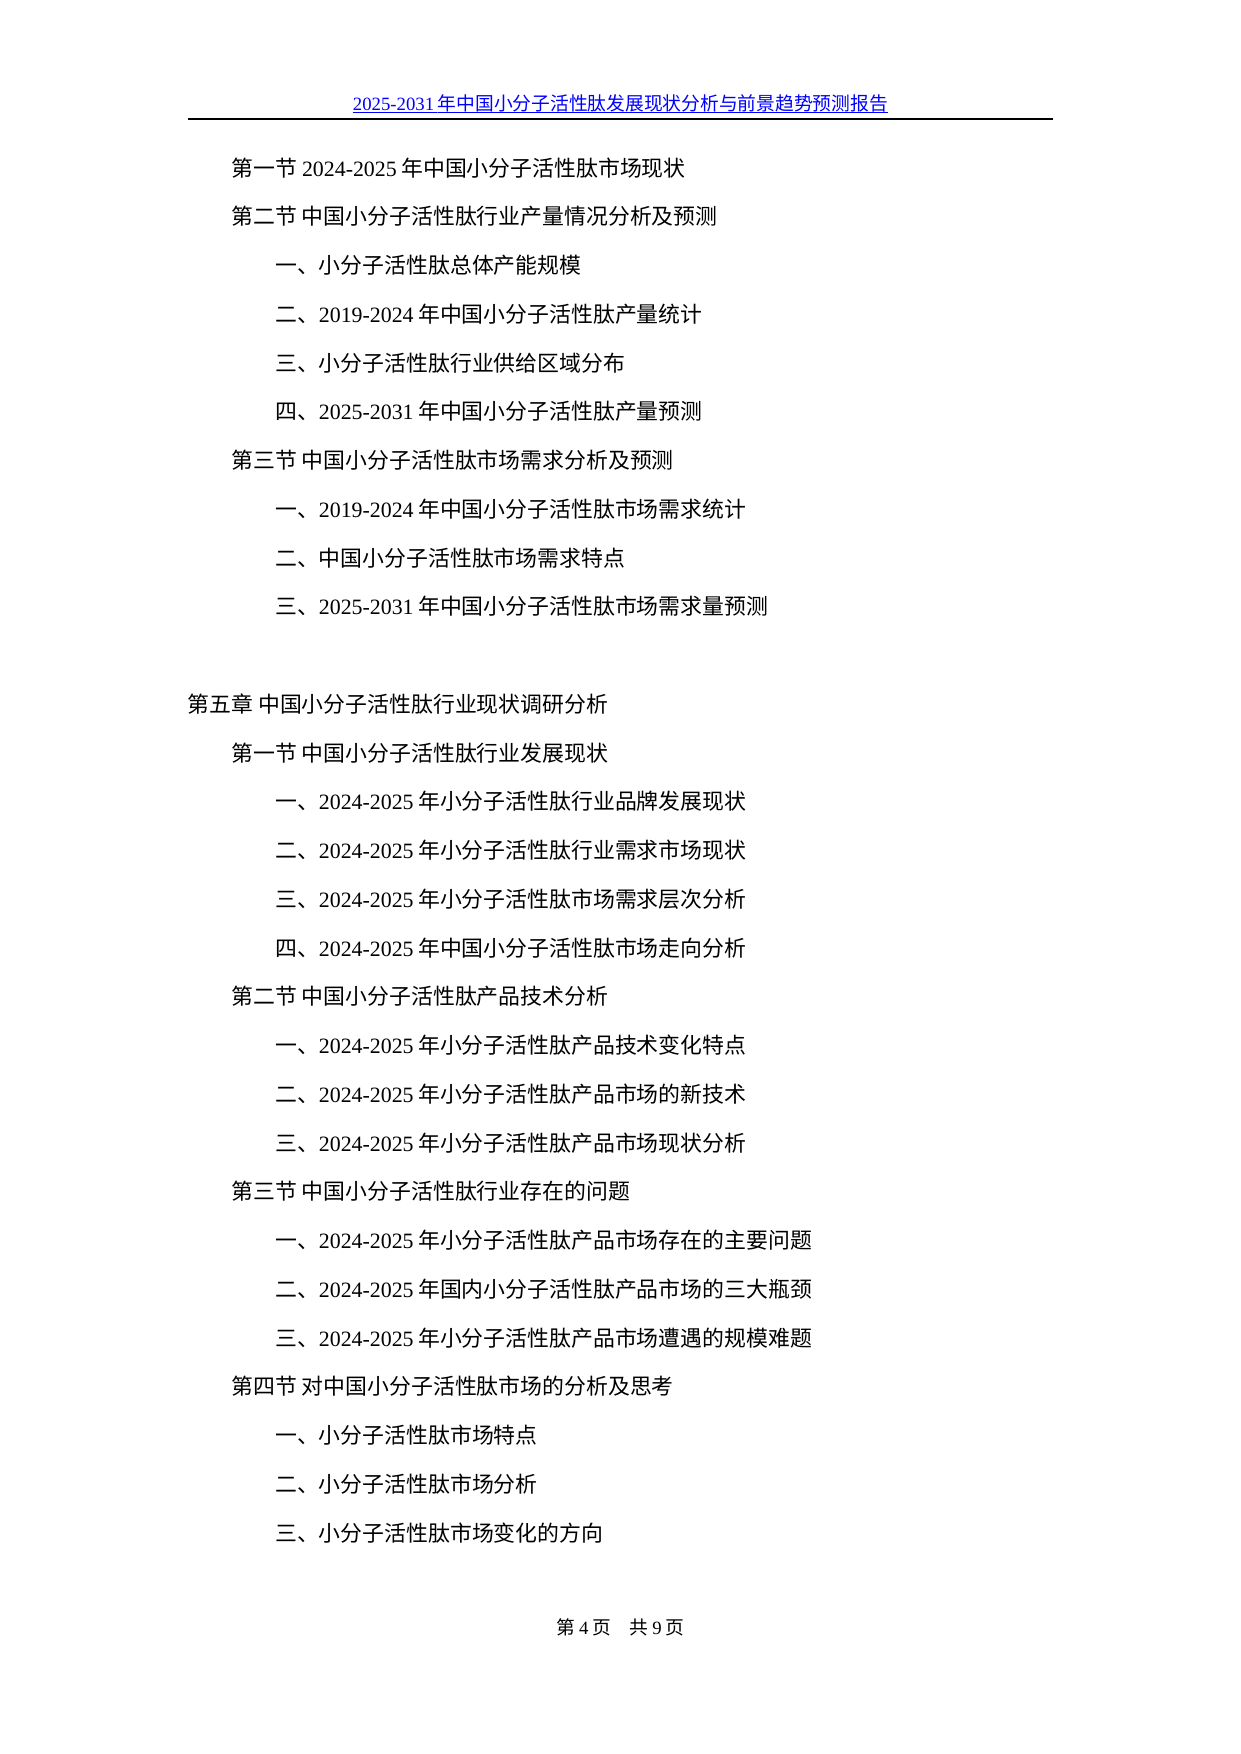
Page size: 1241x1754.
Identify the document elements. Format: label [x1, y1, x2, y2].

text [187, 150, 1053, 1548]
